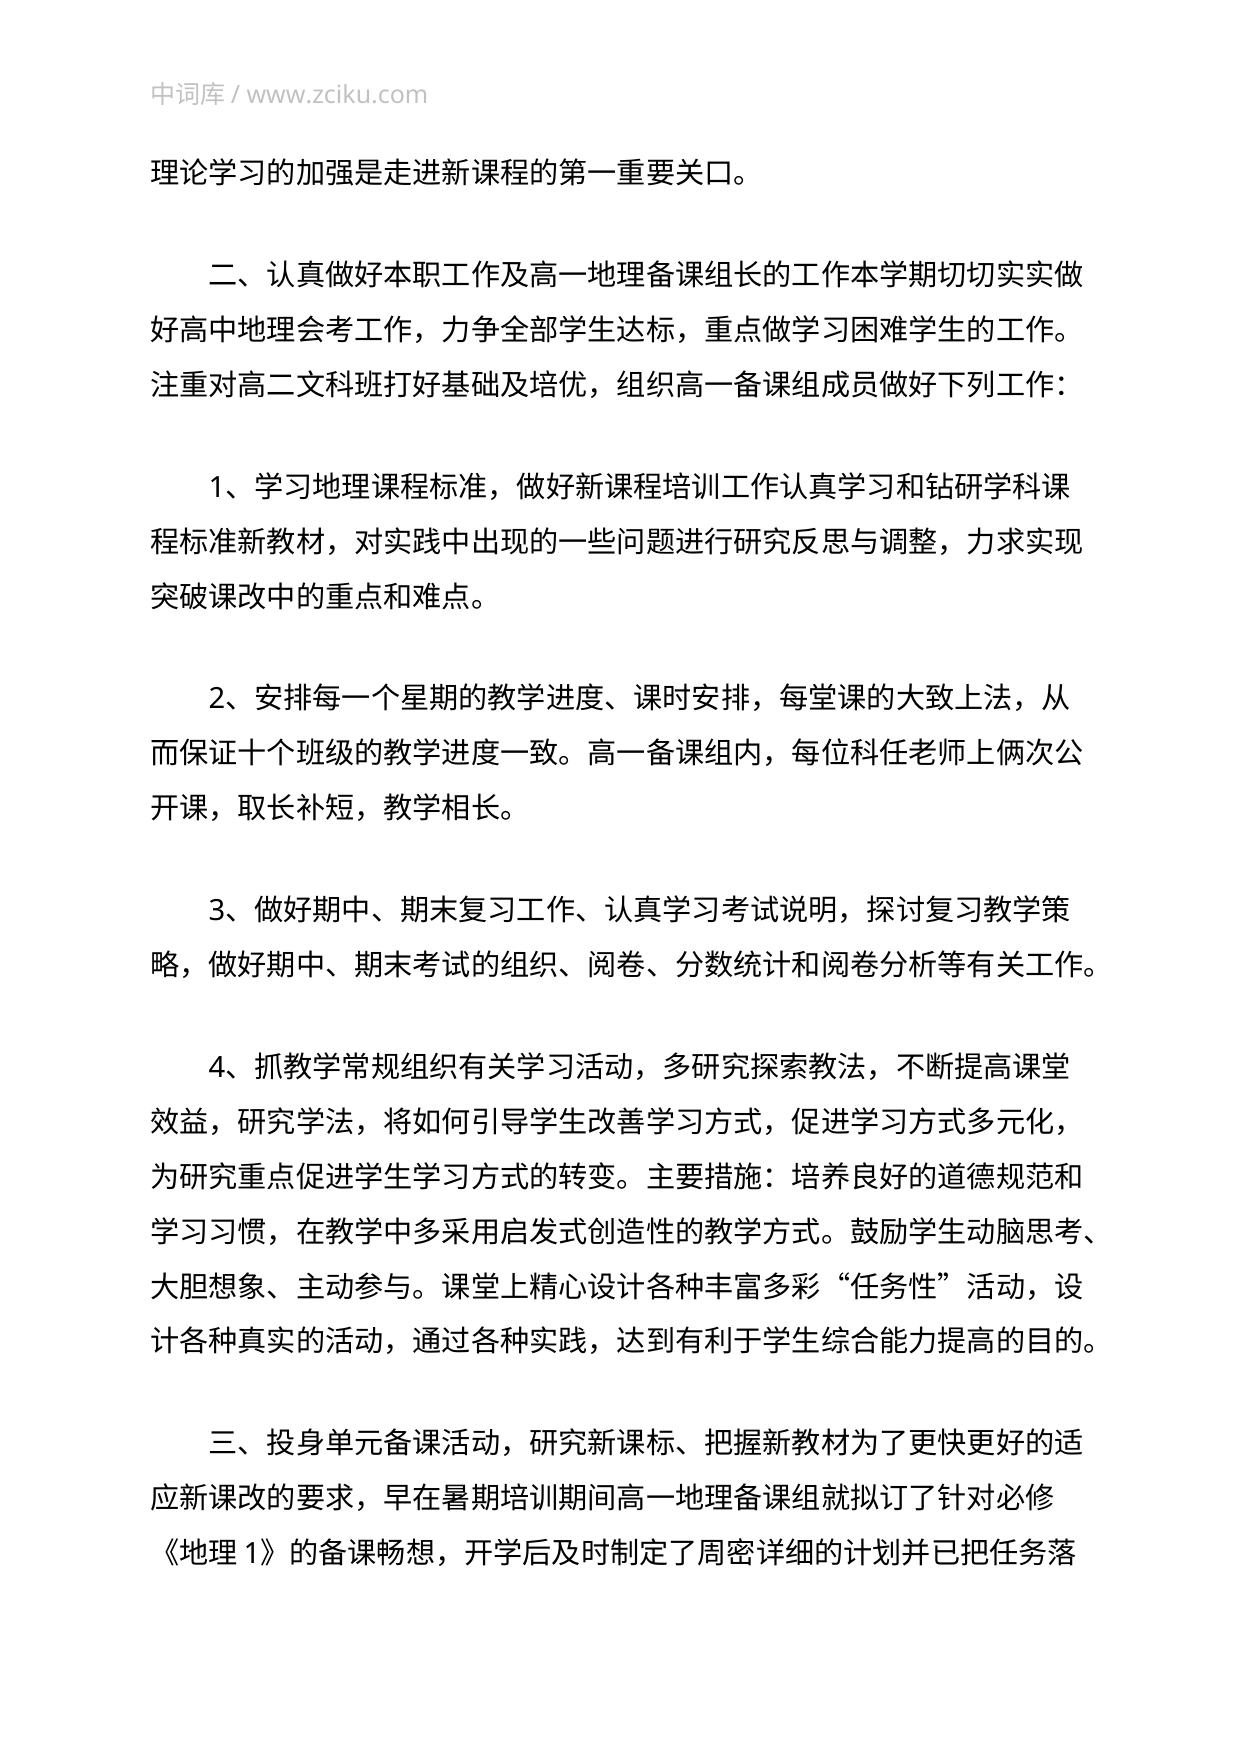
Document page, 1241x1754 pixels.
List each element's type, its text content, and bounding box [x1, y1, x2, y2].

text 4、抓教学常规组织有关学习活动，多研究探索教法，不断提高课堂效益，研究学法，将如何引导学生改善学习方式，促进学习方式多元化，为研究重点促进学生学习方式的转变。主要措施：培养良好的道德规范和学习习惯，在教学中多采用启发式创造性的教学方式。鼓励学生动脑思考、大胆想象、主动参与。课堂上精心设计各种丰富多彩“任务性”活动，设计各种真实的活动，通过各种实践，达到有利于学生综合能力提高的目的。 [150, 1043, 1090, 1360]
text 二、认真做好本职工作及高一地理备课组长的工作本学期切切实实做好高中地理会考工作，力争全部学生达标，重点做学习困难学生的工作。注重对高二文科班打好基础及培优，组织高一备课组成员做好下列工作： [150, 252, 1090, 404]
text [150, 150, 1090, 192]
text 3、做好期中、期末复习工作、认真学习考试说明，探讨复习教学策略，做好期中、期末考试的组织、阅卷、分数统计和阅卷分析等有关工作。 [150, 887, 1090, 984]
text 1、学习地理课程标准，做好新课程培训工作认真学习和钻研学科课程标准新教材，对实践中出现的一些问题进行研究反思与调整，力求实现突破课改中的重点和难点。 [150, 463, 1090, 616]
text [150, 1420, 1090, 1572]
text 2、安排每一个星期的教学进度、课时安排，每堂课的大致上法，从而保证十个班级的教学进度一致。高一备课组内，每位科任老师上俩次公开课，取长补短，教学相长。 [150, 675, 1090, 827]
